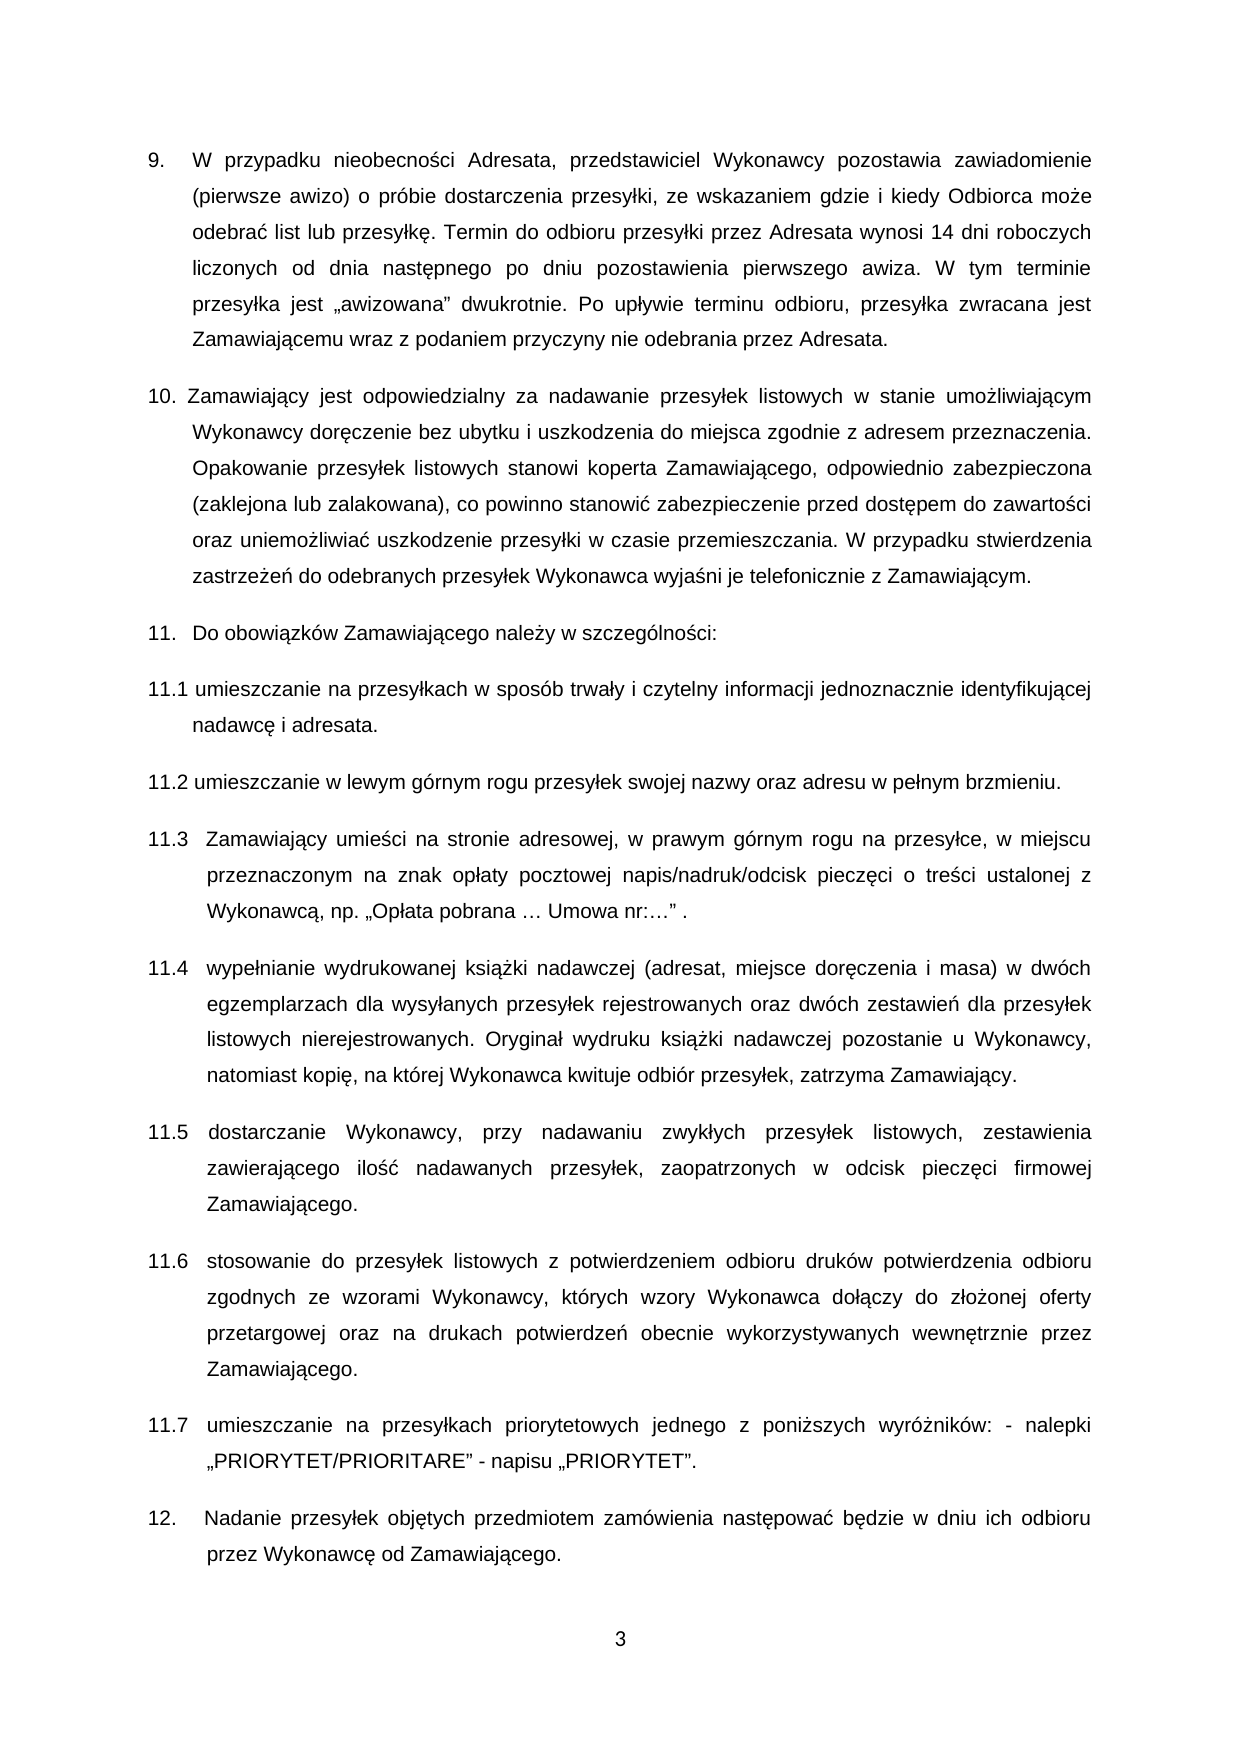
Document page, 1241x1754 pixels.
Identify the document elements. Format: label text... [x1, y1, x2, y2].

text 11.5 dostarczanie Wykonawcy, przy nadawaniu zwykłych przesyłek listowych, zestawienia zawierającego ilość nadawanych przesyłek, zaopatrzonych w odcisk pieczęci firmowej Zamawiającego. [148, 1120, 1093, 1216]
text 9. W przypadku nieobecności Adresata, przedstawiciel Wykonawcy pozostawia zawiadomienie (pierwsze awizo) o próbie dostarczenia przesyłki, ze wskazaniem gdzie i kiedy Odbiorca może odebrać list lub przesyłkę. Termin do odbioru przesyłki przez Adresata wynosi 14 dni roboczych liczonych od dnia następnego po dniu pozostawienia pierwszego awiza. W tym terminie przesyłka jest „awizowana” dwukrotnie. Po upływie terminu odbioru, przesyłka zwracana jest Zamawiającemu wraz z podaniem przyczyny nie odebrania przez Adresata. [148, 148, 1093, 351]
text 12. Nadanie przesyłek objętych przedmiotem zamówienia następować będzie w dniu ich odbioru przez Wykonawcę od Zamawiającego. [148, 1506, 1093, 1566]
text 11.6 stosowanie do przesyłek listowych z potwierdzeniem odbioru druków potwierdzenia odbioru zgodnych ze wzorami Wykonawcy, których wzory Wykonawca dołączy do złożonej oferty przetargowej oraz na drukach potwierdzeń obecnie wykorzystywanych wewnętrznie przez Zamawiającego. [148, 1249, 1093, 1380]
text 10. Zamawiający jest odpowiedzialny za nadawanie przesyłek listowych w stanie umożliwiającym Wykonawcy doręczenie bez ubytku i uszkodzenia do miejsca zgodnie z adresem przeznaczenia. Opakowanie przesyłek listowych stanowi koperta Zamawiającego, odpowiednio zabezpieczona (zaklejona lub zalakowana), co powinno stanowić zabezpieczenie przed dostępem do zawartości oraz uniemożliwiać uszkodzenie przesyłki w czasie przemieszczania. W przypadku stwierdzenia zastrzeżeń do odebranych przesyłek Wykonawca wyjaśni je telefonicznie z Zamawiającym. [148, 384, 1093, 588]
text 11. Do obowiązków Zamawiającego należy w szczególności: [148, 621, 1093, 644]
text 11.1 umieszczanie na przesyłkach w sposób trwały i czytelny informacji jednoznacznie identyfikującej nadawcę i adresata. [148, 677, 1093, 737]
text 11.3 Zamawiający umieści na stronie adresowej, w prawym górnym rogu na przesyłce, w miejscu przeznaczonym na znak opłaty pocztowej napis/nadruk/odcisk pieczęci o treści ustalonej z Wykonawcą, np. „Opłata pobrana … Umowa nr:…” . [148, 827, 1093, 923]
text 11.2 umieszczanie w lewym górnym rogu przesyłek swojej nazwy oraz adresu w pełnym brzmieniu. [148, 770, 1093, 794]
text 11.7 umieszczanie na przesyłkach priorytetowych jednego z poniższych wyróżników: - nalepki „PRIORYTET/PRIORITARE” - napisu „PRIORYTET”. [148, 1413, 1093, 1473]
text 11.4 wypełnianie wydrukowanej książki nadawczej (adresat, miejsce doręczenia i masa) w dwóch egzemplarzach dla wysyłanych przesyłek rejestrowanych oraz dwóch zestawień dla przesyłek listowych nierejestrowanych. Oryginał wydruku książki nadawczej pozostanie u Wykonawcy, natomiast kopię, na której Wykonawca kwituje odbiór przesyłek, zatrzyma Zamawiający. [148, 955, 1093, 1087]
